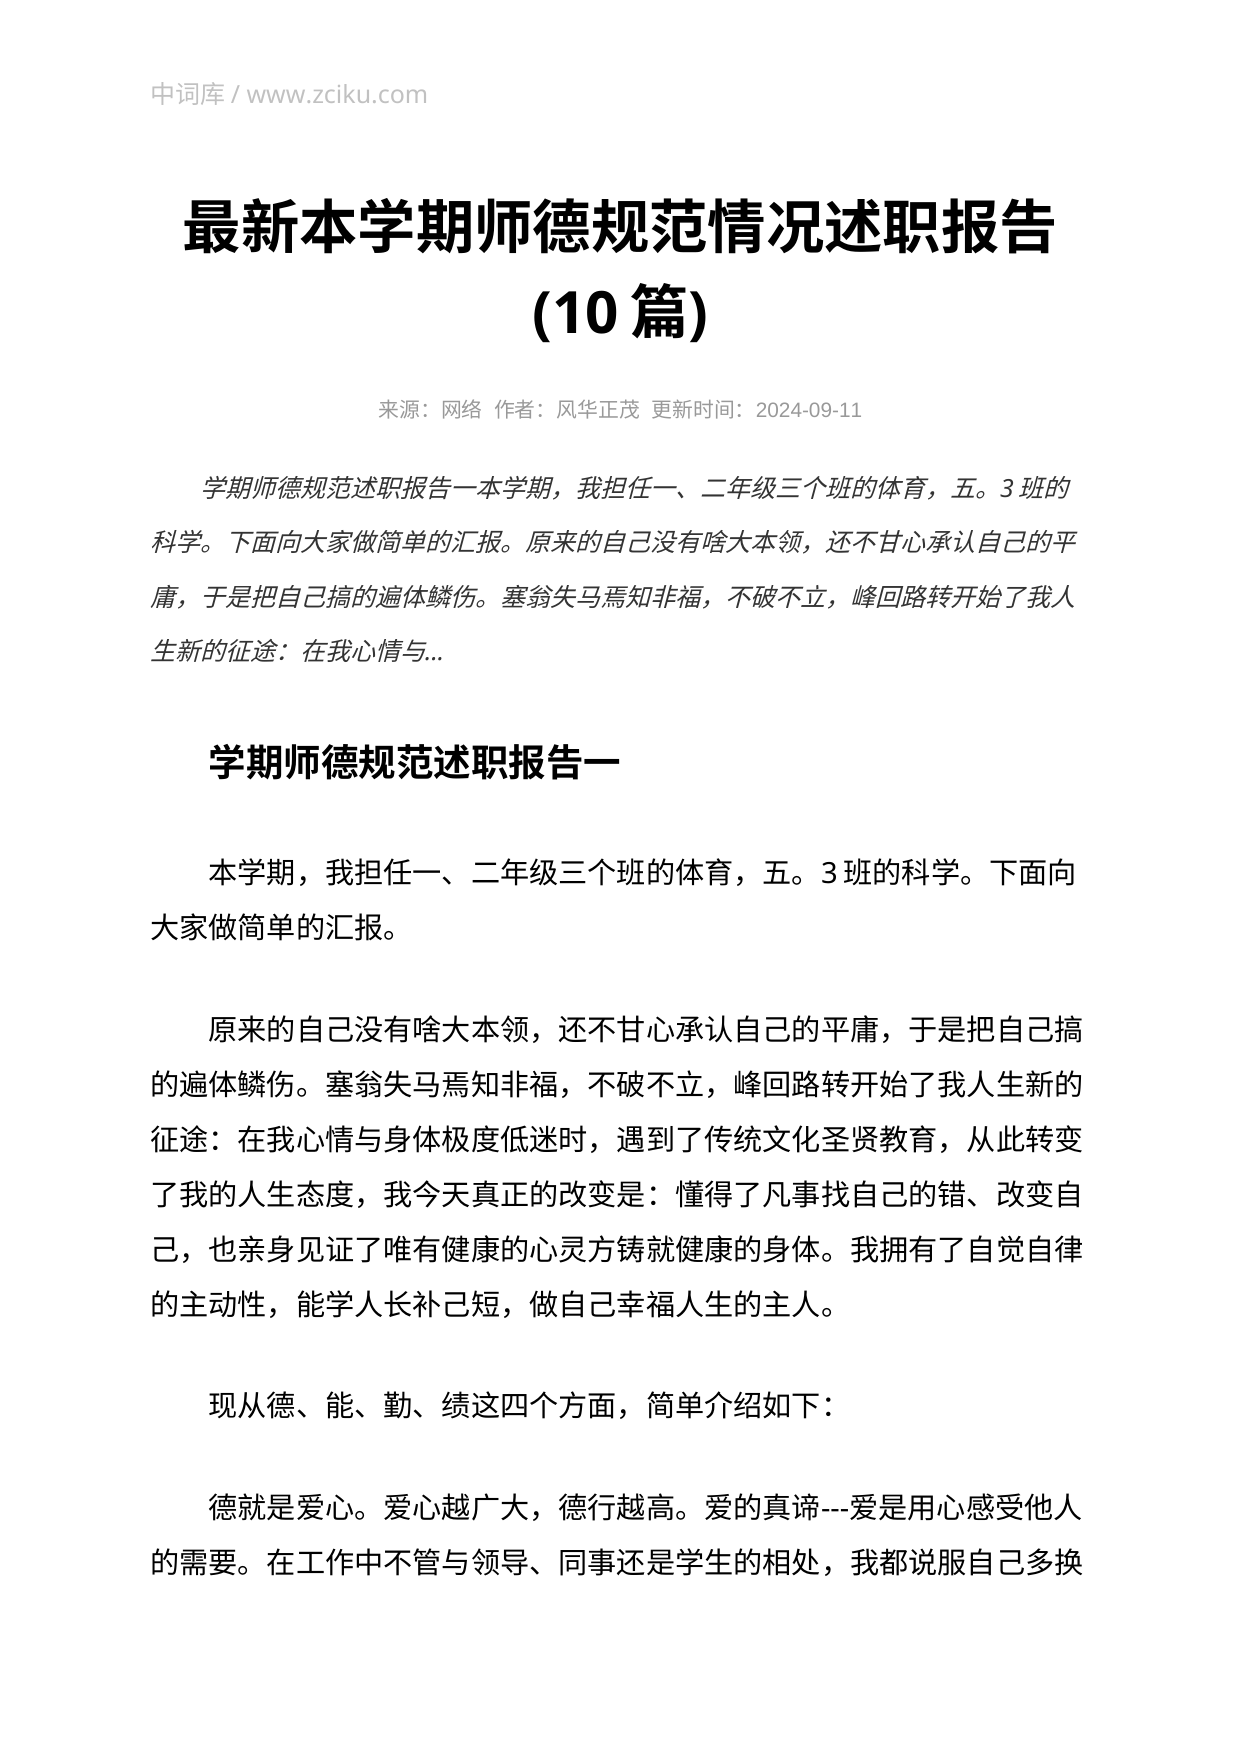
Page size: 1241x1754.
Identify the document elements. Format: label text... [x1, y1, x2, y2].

text 学期师德规范述职报告一 [150, 733, 1090, 787]
text 原来的自己没有啥大本领，还不甘心承认自己的平庸，于是把自己搞的遍体鳞伤。塞翁失马焉知非福，不破不立，峰回路转开始了我人生新的征途：在我心情与身体极度低迷时，遇到了传统文化圣贤教育，从此转变了我的人生态度，我今天真正的改变是：懂得了凡事找自己的错、改变自己，也亲身见证了唯有健康的心灵方铸就健康的身体。我拥有了自觉自律的主动性，能学人长补己短，做自己幸福人生的主人。 [150, 1007, 1090, 1323]
subtitle 最新本学期师德规范情况述职报告(10篇) [150, 181, 1090, 351]
text 学期师德规范述职报告一本学期，我担任一、二年级三个班的体育，五。3班的科学。下面向大家做简单的汇报。原来的自己没有啥大本领，还不甘心承认自己的平庸，于是把自己搞的遍体鳞伤。塞翁失马焉知非福，不破不立，峰回路转开始了我人生新的征途：在我心情与... [150, 468, 1090, 668]
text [150, 1485, 1090, 1582]
text 本学期，我担任一、二年级三个班的体育，五。3班的科学。下面向大家做简单的汇报。 [150, 850, 1090, 947]
text 来源：网络 作者：风华正茂 更新时间：2024-09-11 [150, 397, 1090, 421]
text 现从德、能、勤、绩这四个方面，简单介绍如下： [150, 1383, 1090, 1425]
